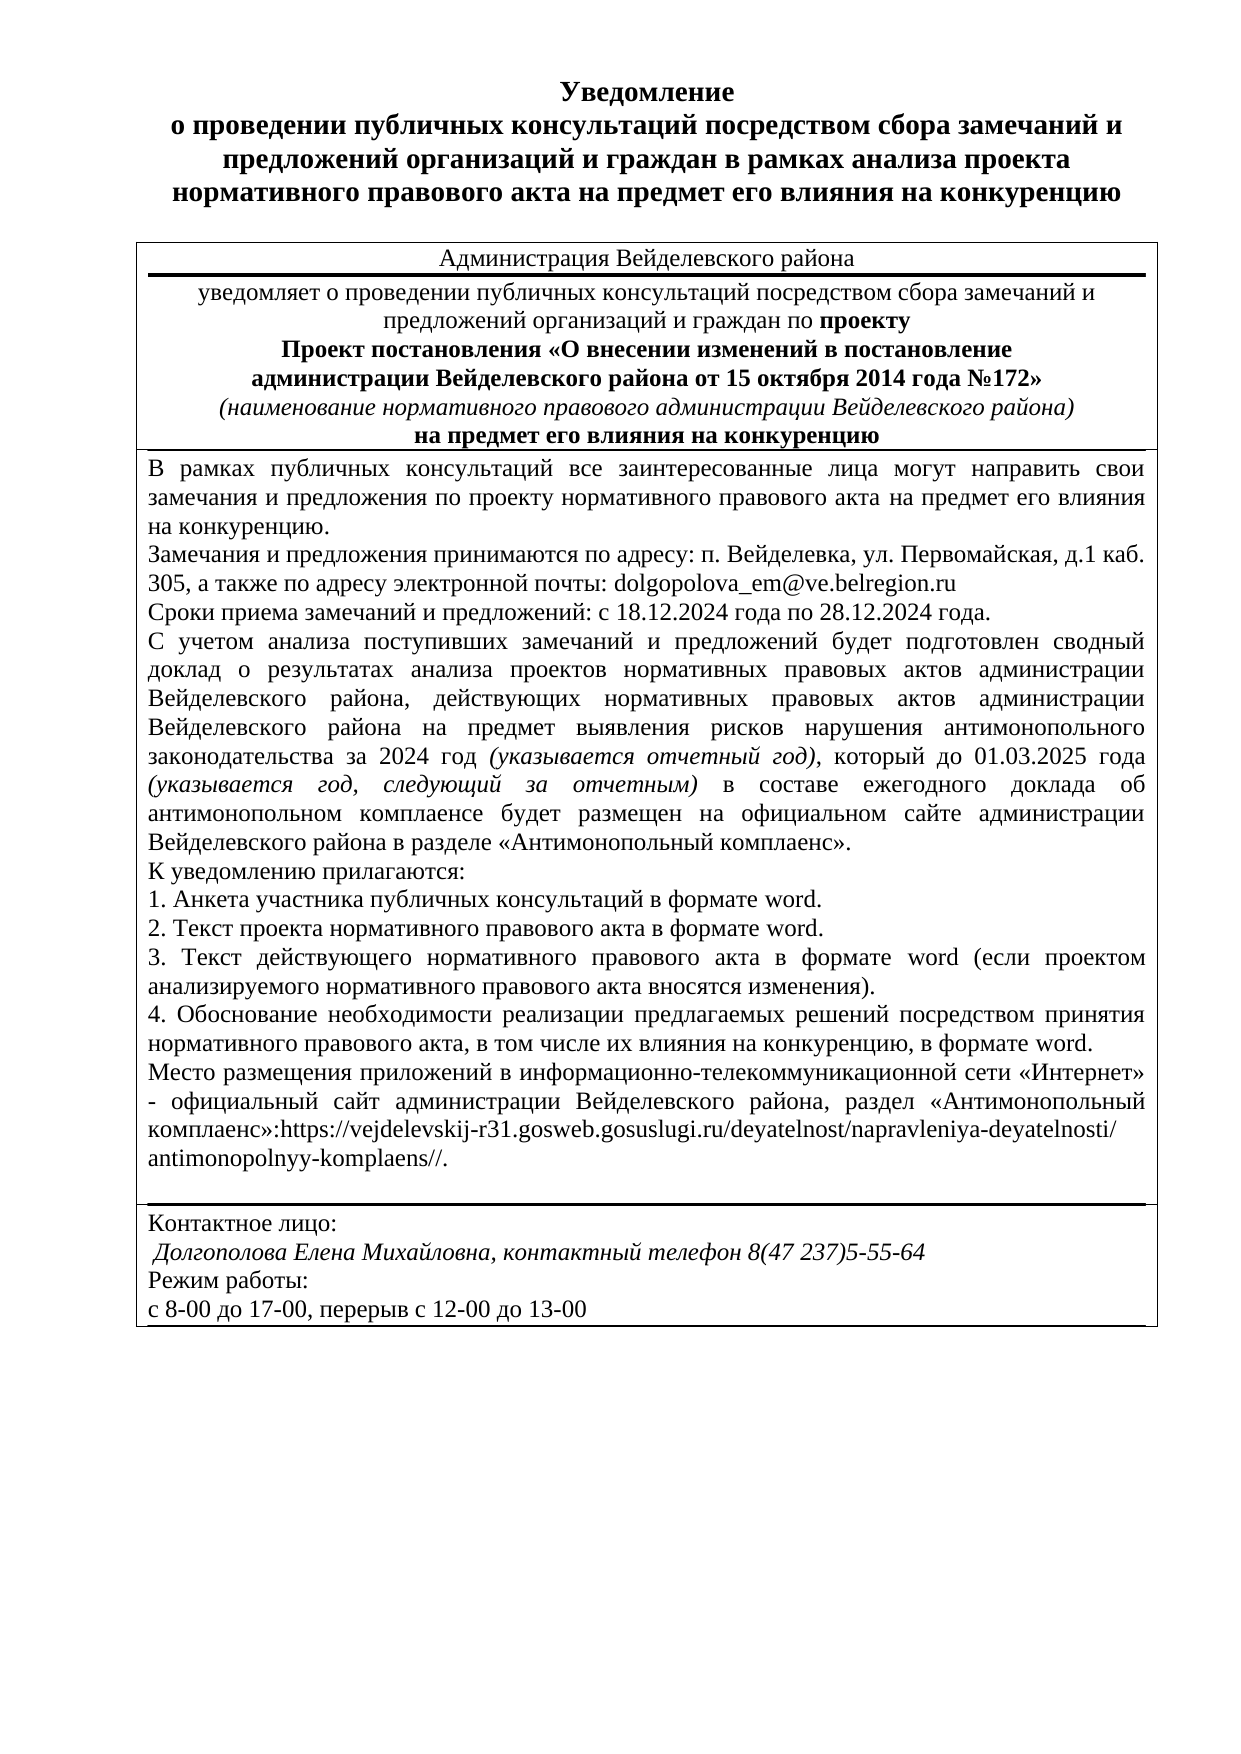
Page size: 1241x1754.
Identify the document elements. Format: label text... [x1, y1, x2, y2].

table_header Администрация Вейделевского района уведомляет о проведении публичных консультаций посредством сбора замечаний и предложений организаций и граждан по проекту Проект постановления «О внесении изменений в постановление администрации Вейделевского района от 15 октября 2014 года №172» (наименование нормативного правового администрации Вейделевского района) на предмет его влияния на конкуренцию [137, 243, 1157, 449]
table_cell В рамках публичных консультаций все заинтересованные лица могут направить свои замечания и предложения по проекту нормативного правового акта на предмет его влияния на конкуренцию. Замечания и предложения принимаются по адресу: п. Вейделевка, ул. Первомайская, д.1 каб. 305, а также по адресу электронной почты: dolgopolova_em@ve.belregion.ru Сроки приема замечаний и предложений: с 18.12.2024 года по 28.12.2024 года. С учетом анализа поступивших замечаний и предложений будет подготовлен сводный доклад о результатах анализа проектов нормативных правовых актов администрации Вейделевского района, действующих нормативных правовых актов администрации Вейделевского района на предмет выявления рисков нарушения антимонопольного законодательства за 2024 год (указывается отчетный год), который до 01.03.2025 года (указывается год, следующий за отчетным) в составе ежегодного доклада об антимонопольном комплаенсе будет размещен на официальном сайте администрации Вейделевского района в разделе «Антимонопольный комплаенс». К уведомлению прилагаются: 1. Анкета участника публичных консультаций в формате word. 2. Текст проекта нормативного правового акта в формате word. 3. Текст действующего нормативного правового акта в формате word (если проектом анализируемого нормативного правового акта вносятся изменения). 4. Обоснование необходимости реализации предлагаемых решений посредством принятия нормативного правового акта, в том числе их влияния на конкуренцию, в формате word. Место размещения приложений в информационно-телекоммуникационной сети «Интернет» - официальный сайт администрации Вейделевского района, раздел «Антимонопольный комплаенс»:https://vejdelevskij-r31.gosweb.gosuslugi.ru/deyatelnost/napravleniya-deyatelnosti/antimonopolnyy-komplaens//. [137, 450, 1157, 1204]
table_cell Контактное лицо: Долгополова Елена Михайловна, контактный телефон 8(47 237)5-55-64 Режим работы: с 8-00 до 17-00, перерыв с 12-00 до 13-00 [137, 1205, 1157, 1326]
text нормативного правового акта на предмет его влияния на конкуренцию [148, 174, 1146, 208]
text Уведомление [148, 74, 1146, 107]
text о проведении публичных консультаций посредством сбора замечаний и предложений организаций и граждан в рамках анализа проекта [148, 107, 1146, 174]
